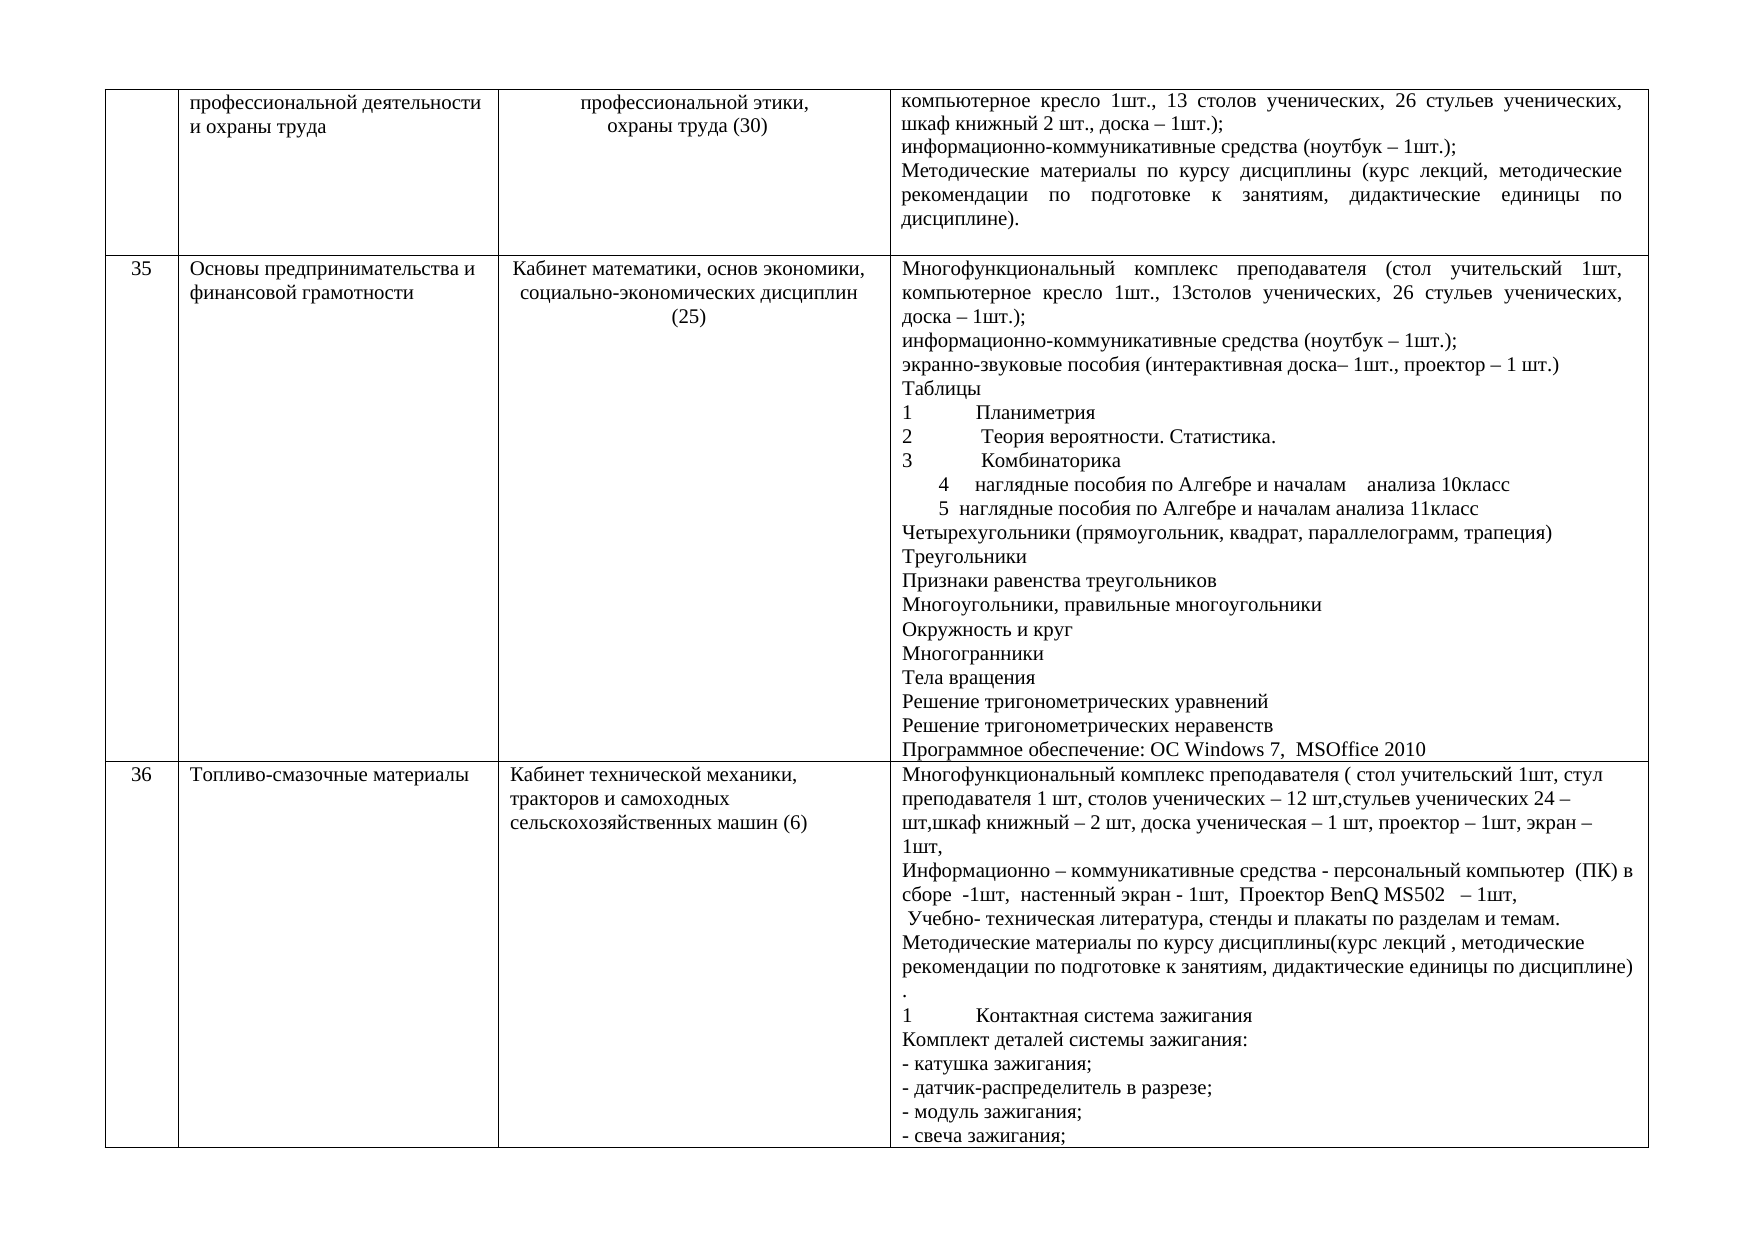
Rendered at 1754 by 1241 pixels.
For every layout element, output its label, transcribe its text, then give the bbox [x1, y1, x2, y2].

table_cell 34 [106, 90, 178, 254]
table_cell Основы предпринимательства и финансовой грамотности [179, 256, 498, 761]
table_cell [179, 90, 498, 254]
table_cell 35 [106, 256, 178, 761]
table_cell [891, 762, 1648, 1147]
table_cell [499, 762, 890, 1147]
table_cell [179, 762, 498, 1147]
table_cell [891, 90, 1648, 254]
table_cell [499, 90, 890, 254]
table_cell Кабинет математики, основ экономики, социально-экономических дисциплин (25) [499, 256, 890, 761]
table_cell 36 [106, 762, 178, 1147]
